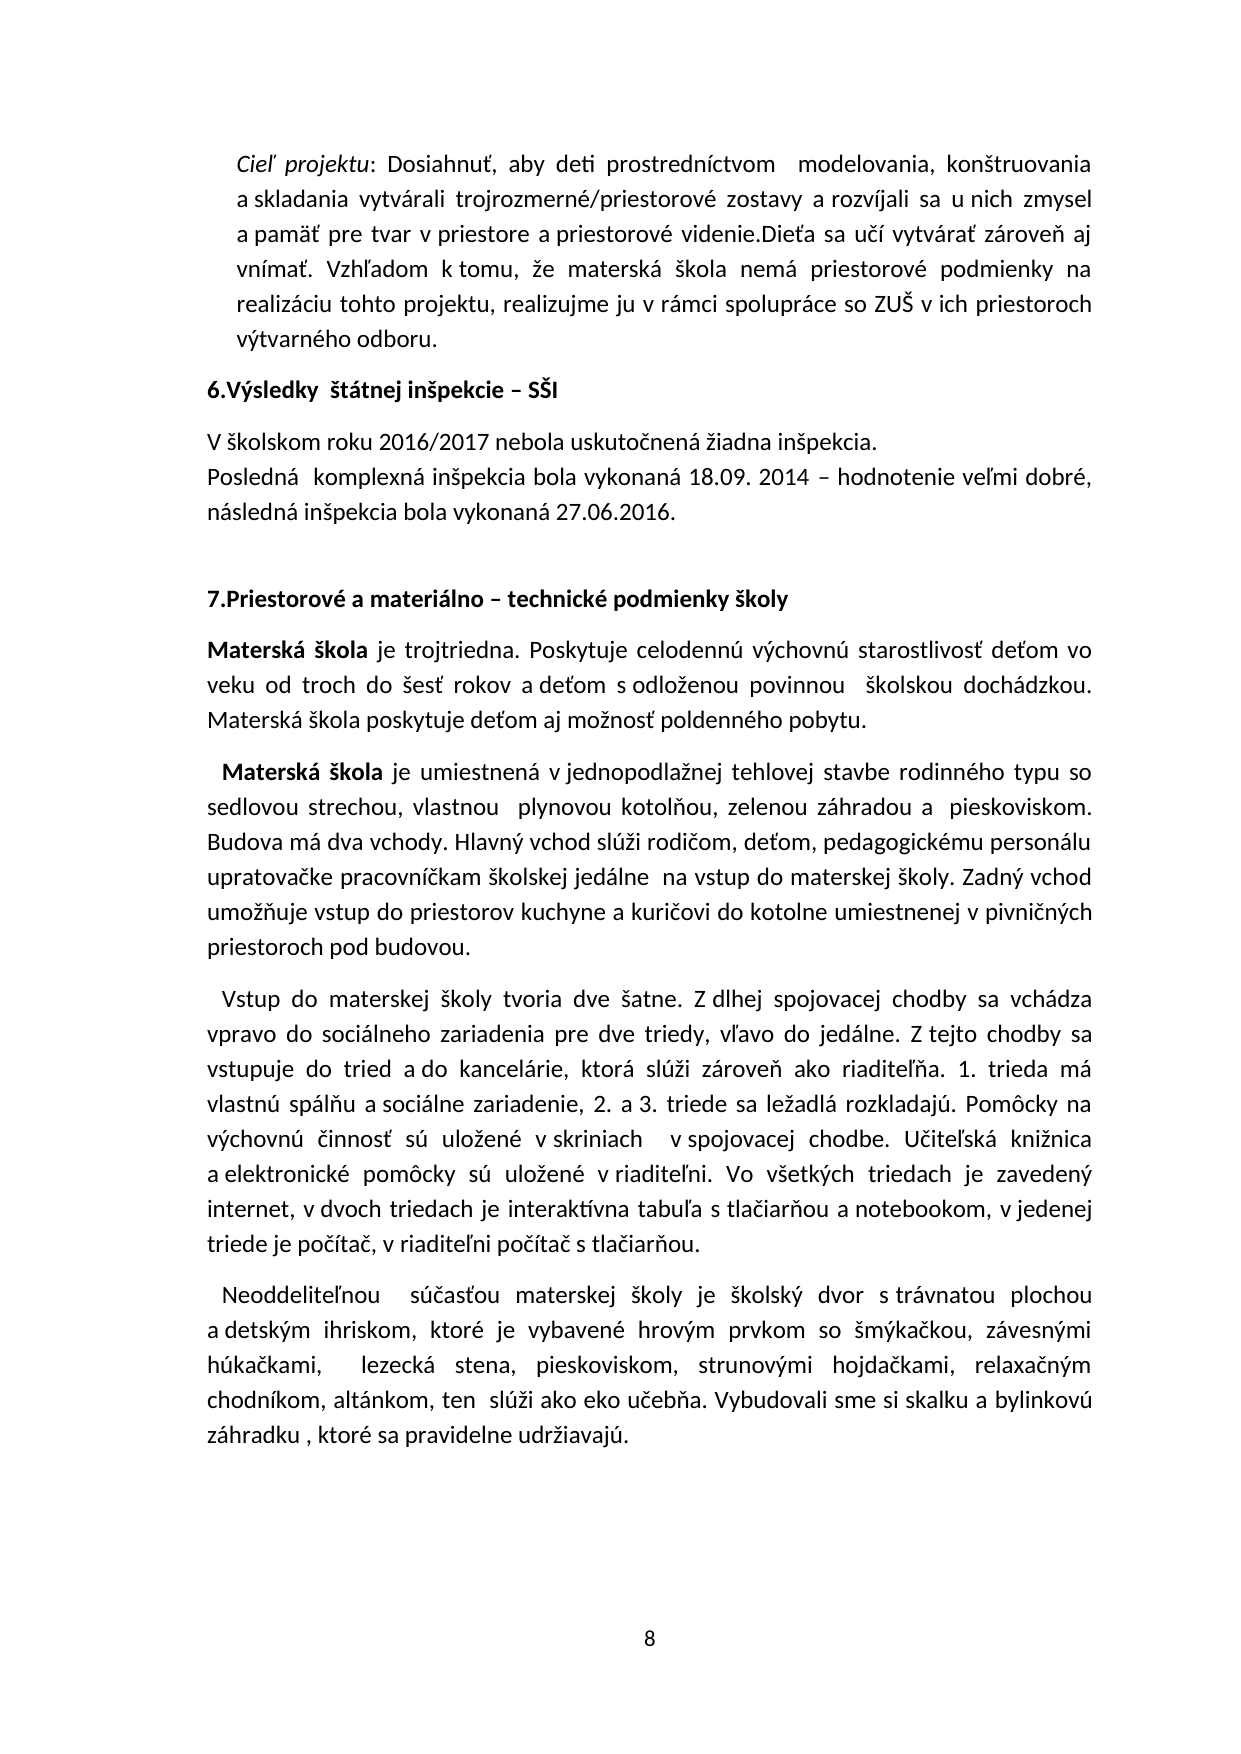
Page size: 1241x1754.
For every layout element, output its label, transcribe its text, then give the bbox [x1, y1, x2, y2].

text 7.Priestorové a materiálno – technické podmienky školy [207, 583, 1092, 613]
text Vstup do materskej školy tvoria dve šatne. Z dlhej spojovacej chodby sa vchádza vpravo do sociálneho zariadenia pre dve triedy, vľavo do jedálne. Z tejto chodby sa vstupuje do tried a do kancelárie, ktorá slúži zároveň ako riaditeľňa. 1. trieda má vlastnú spálňu a sociálne zariadenie, 2. a 3. triede sa ležadlá rozkladajú. Pomôcky na výchovnú činnosť sú uložené v skriniach v spojovacej chodbe. Učiteľská knižnica a elektronické pomôcky sú uložené v riaditeľni. Vo všetkých triedach je zavedený internet, v dvoch triedach je interaktívna tabuľa s tlačiarňou a notebookom, v jedenej triede je počítač, v riaditeľni počítač s tlačiarňou. [207, 983, 1092, 1258]
text V školskom roku 2016/2017 nebola uskutočnená žiadna inšpekcia. [207, 426, 1092, 457]
text 6.Výsledky štátnej inšpekcie – SŠI [207, 374, 1092, 405]
text Materská škola je umiestnená v jednopodlažnej tehlovej stavbe rodinného typu so sedlovou strechou, vlastnou plynovou kotolňou, zelenou záhradou a pieskoviskom. Budova má dva vchody. Hlavný vchod slúži rodičom, deťom, pedagogickému personálu upratovačke pracovníčkam školskej jedálne na vstup do materskej školy. Zadný vchod umožňuje vstup do priestorov kuchyne a kuričovi do kotolne umiestnenej v pivničných priestoroch pod budovou. [207, 756, 1092, 962]
text Neoddeliteľnou súčasťou materskej školy je školský dvor s trávnatou plochou a detským ihriskom, ktoré je vybavené hrovým prvkom so šmýkačkou, závesnými húkačkami, lezecká stena, pieskoviskom, strunovými hojdačkami, relaxačným chodníkom, altánkom, ten slúži ako eko učebňa. Vybudovali sme si skalku a bylinkovú záhradku , ktoré sa pravidelne udržiavajú. [207, 1279, 1092, 1450]
text Materská škola je trojtriedna. Poskytuje celodennú výchovnú starostlivosť deťom vo veku od troch do šesť rokov a deťom s odloženou povinnou školskou dochádzkou. Materská škola poskytuje deťom aj možnosť poldenného pobytu. [207, 634, 1092, 735]
text Posledná komplexná inšpekcia bola vykonaná 18.09. 2014 – hodnotenie veľmi dobré, následná inšpekcia bola vykonaná 27.06.2016. [207, 461, 1092, 527]
text Cieľ projektu: Dosiahnuť, aby deti prostredníctvom modelovania, konštruovania a skladania vytvárali trojrozmerné/priestorové zostavy a rozvíjali sa u nich zmysel a pamäť pre tvar v priestore a priestorové videnie.Dieťa sa učí vytvárať zároveň aj vnímať. Vzhľadom k tomu, že materská škola nemá priestorové podmienky na realizáciu tohto projektu, realizujme ju v rámci spolupráce so ZUŠ v ich priestoroch výtvarného odboru. [236, 148, 1092, 353]
